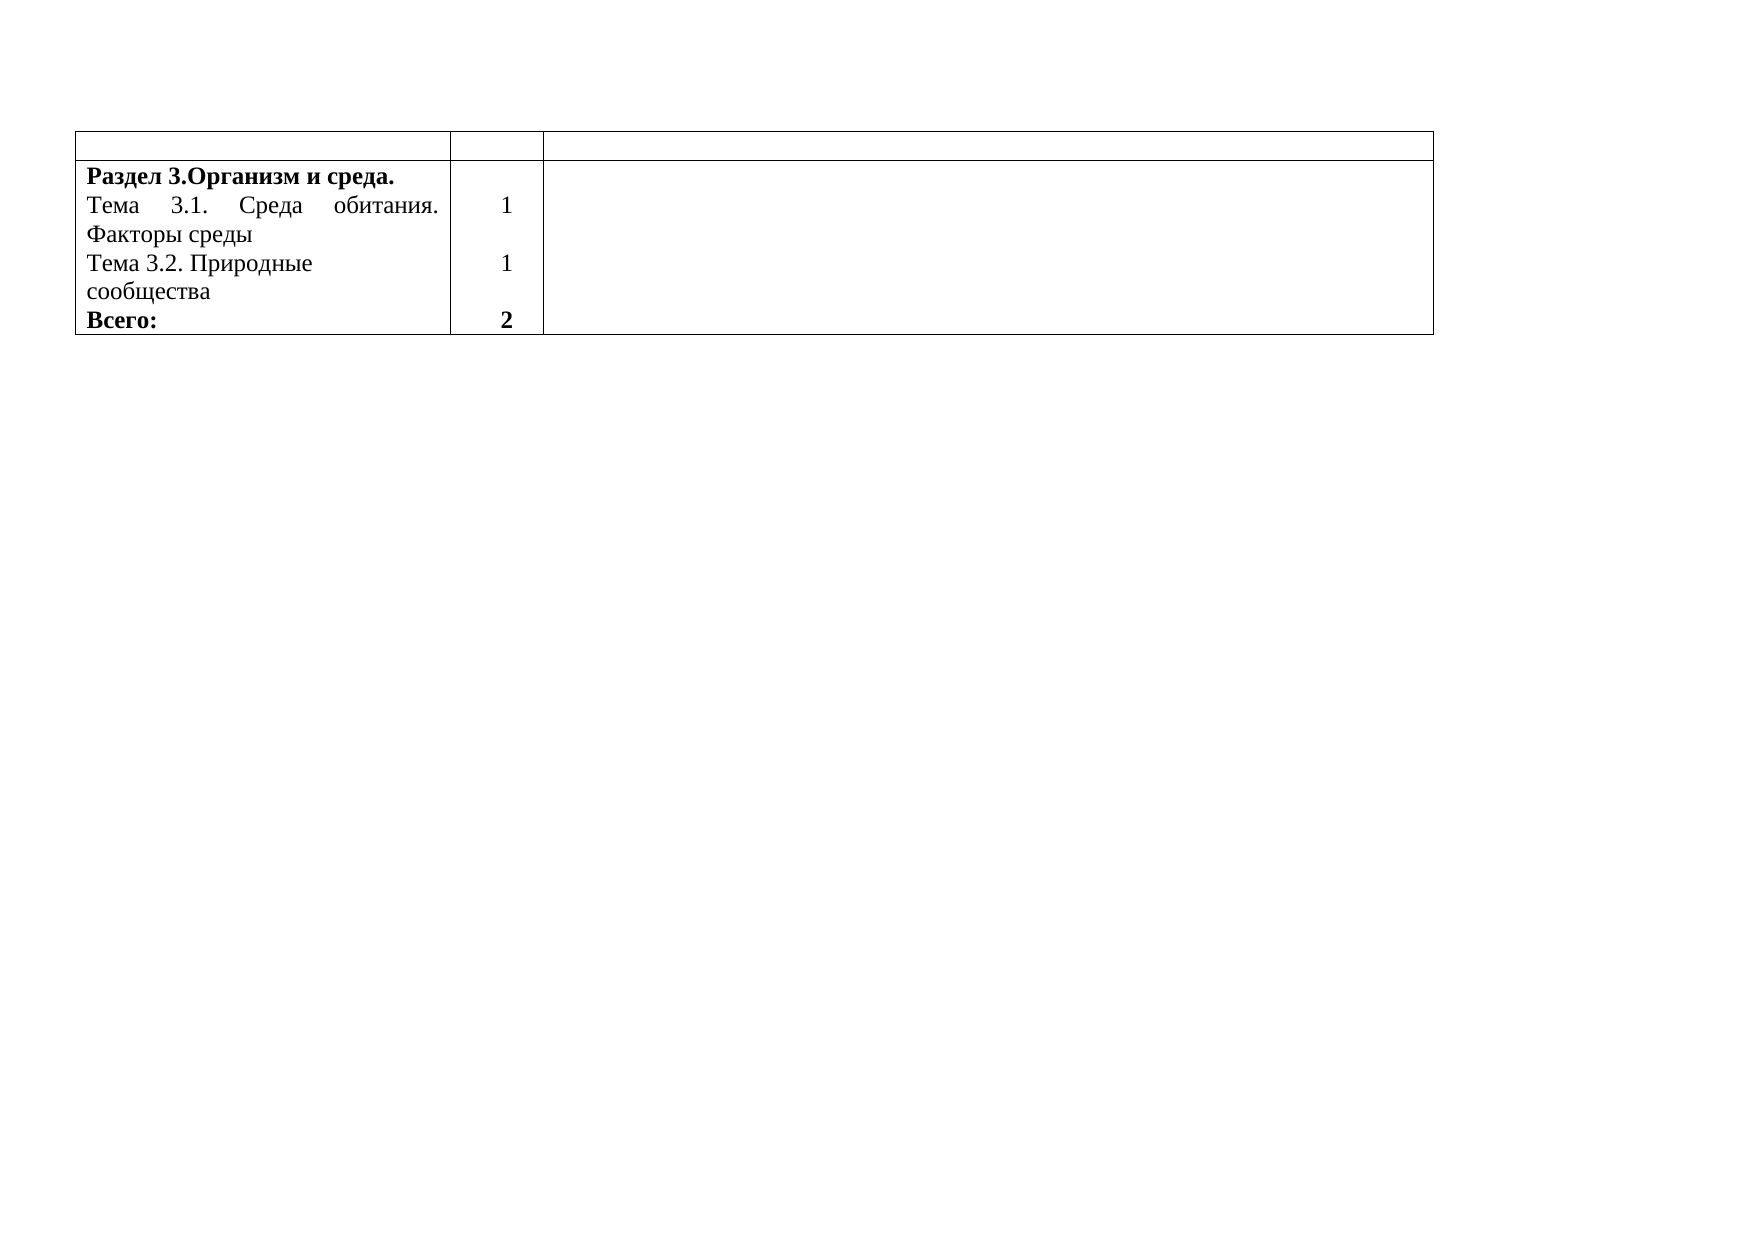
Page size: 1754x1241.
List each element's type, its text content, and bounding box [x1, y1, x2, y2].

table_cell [451, 132, 543, 160]
table_cell Раздел 3.Организм и среда. Тема 3.1. Среда обитания. Факторы среды Тема 3.2. Природные сообщества Всего: [76, 161, 450, 334]
table_cell 1 1 2 [451, 161, 543, 334]
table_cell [76, 132, 450, 160]
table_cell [544, 132, 1433, 160]
table_cell [544, 161, 1433, 334]
